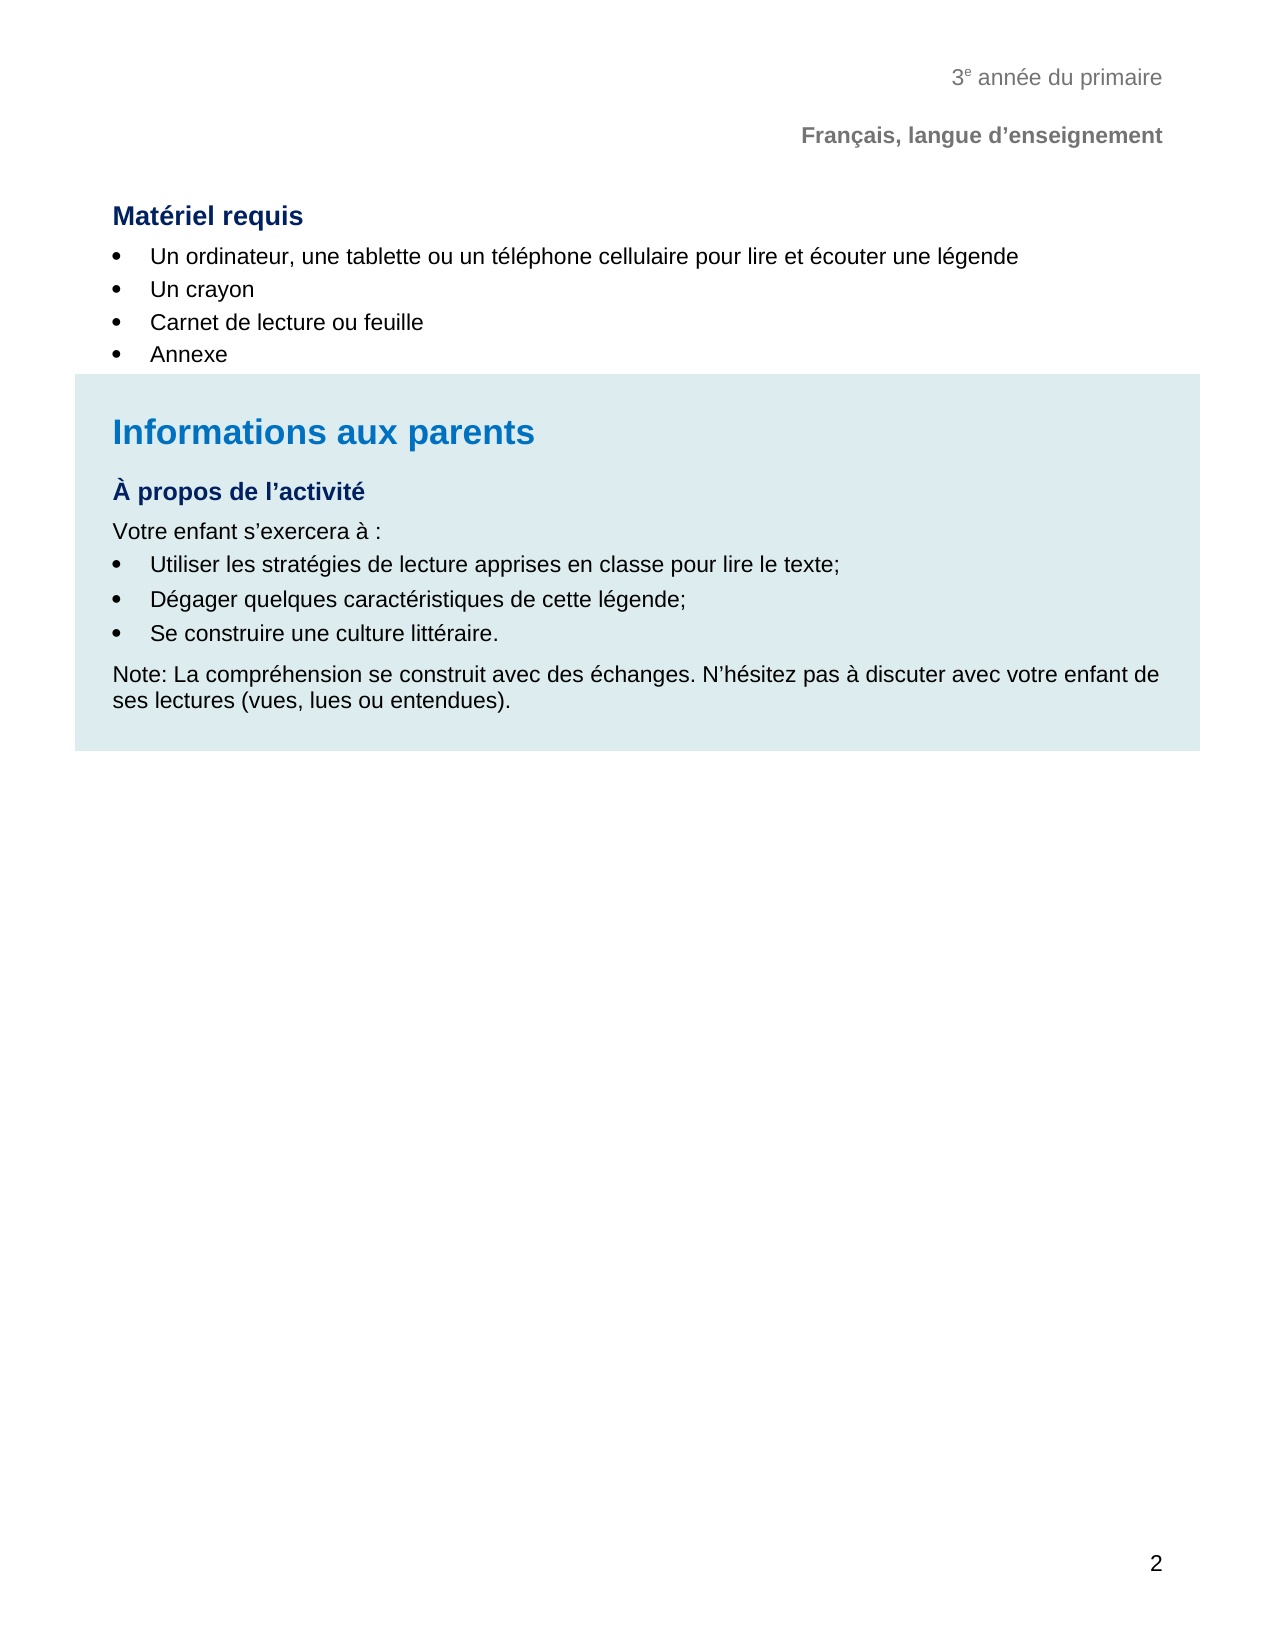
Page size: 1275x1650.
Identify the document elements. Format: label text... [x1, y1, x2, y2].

text Français, langue d’enseignement [112, 122, 1162, 148]
table_header Informations aux parents À propos de l’activité Votre enfant s’exercera à : Utiliser les stratégies de lecture apprises en classe pour lire le texte; Dégager quelques caractéristiques de cette légende; Se construire une culture littéraire. Note: La compréhension se construit avec des échanges. N’hésitez pas à discuter avec votre enfant de ses lectures (vues, lues ou entendues). [75, 374, 1200, 751]
text Carnet de lecture ou feuille [112, 308, 1083, 335]
text Un crayon [112, 276, 1083, 302]
text Un ordinateur, une tablette ou un téléphone cellulaire pour lire et écouter une légende [112, 243, 1083, 270]
text Annexe [112, 341, 1083, 367]
text Matériel requis [112, 199, 1083, 231]
